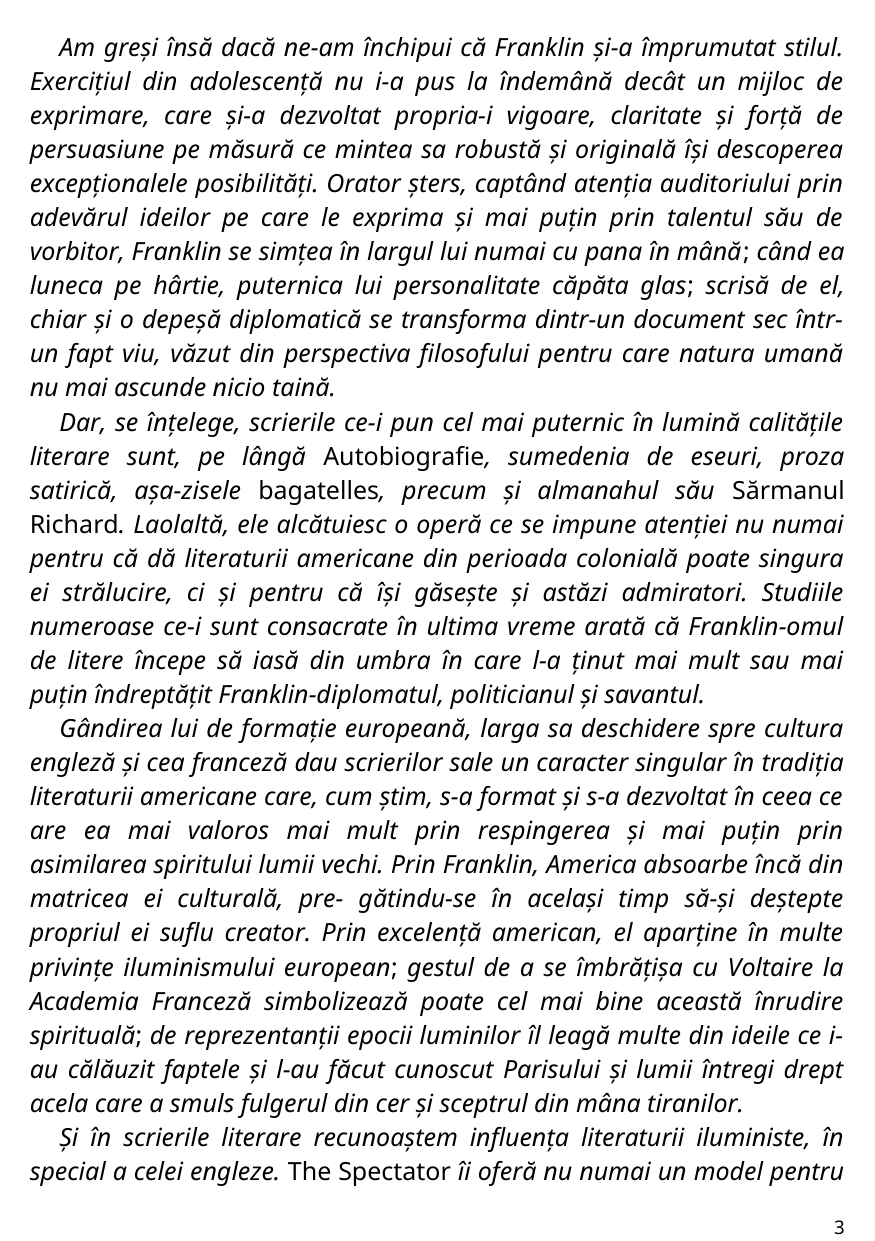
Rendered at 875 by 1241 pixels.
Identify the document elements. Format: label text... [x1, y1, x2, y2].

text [29, 1119, 844, 1188]
text Gândirea lui de formație europeană, larga sa deschidere spre cultura engleză și cea franceză dau scrierilor sale un caracter singular în tradiția literaturii americane care, cum știm, s-a format și s-a dezvoltat în ceea ce are ea mai valoros mai mult prin respingerea și mai puțin prin asimilarea spiritului lumii vechi. Prin Franklin, America absoarbe încă din matricea ei culturală, pre- gătindu-se în același timp să-și deștepte propriul ei suflu creator. Prin excelență american, el aparține în multe privințe iluminismului european; gestul de a se îmbrățișa cu Voltaire la Academia Franceză simbolizează poate cel mai bine această înrudire spirituală; de reprezentanții epocii luminilor îl leagă multe din ideile ce i-au călăuzit faptele și l-au făcut cunoscut Parisului și lumii întregi drept acela care a smuls fulgerul din cer și sceptrul din mâna tiranilor. [29, 711, 844, 1119]
text Am greși însă dacă ne-am închipui că Franklin și-a împrumutat stilul. Exercițiul din adolescență nu i-a pus la îndemână decât un mijloc de exprimare, care și-a dezvoltat propria-i vigoare, claritate și forță de persuasiune pe măsură ce mintea sa robustă și originală își descoperea excepționalele posibilități. Orator șters, captând atenția auditoriului prin adevărul ideilor pe care le exprima și mai puțin prin talentul său de vorbitor, Franklin se simțea în largul lui numai cu pana în mână; când ea luneca pe hârtie, puternica lui personalitate căpăta glas; scrisă de el, chiar și o depeșă diplomatică se transforma dintr-un document sec într-un fapt viu, văzut din perspectiva filosofului pentru care natura umană nu mai ascunde nicio taină. [29, 29, 844, 404]
text Dar, se înțelege, scrierile ce-i pun cel mai puternic în lumină calitățile literare sunt, pe lângă Autobiografie, sumedenia de eseuri, proza satirică, așa-zisele bagatelles, precum și almanahul său Sărmanul Richard. Laolaltă, ele alcătuiesc o operă ce se impune atenției nu numai pentru că dă literaturii americane din perioada colonială poate singura ei strălucire, ci și pentru că își găsește și astăzi admiratori. Studiile numeroase ce-i sunt consacrate în ultima vreme arată că Franklin-omul de litere începe să iasă din umbra în care l-a ținut mai mult sau mai puțin îndreptățit Franklin-diplomatul, politicianul și savantul. [29, 404, 844, 711]
